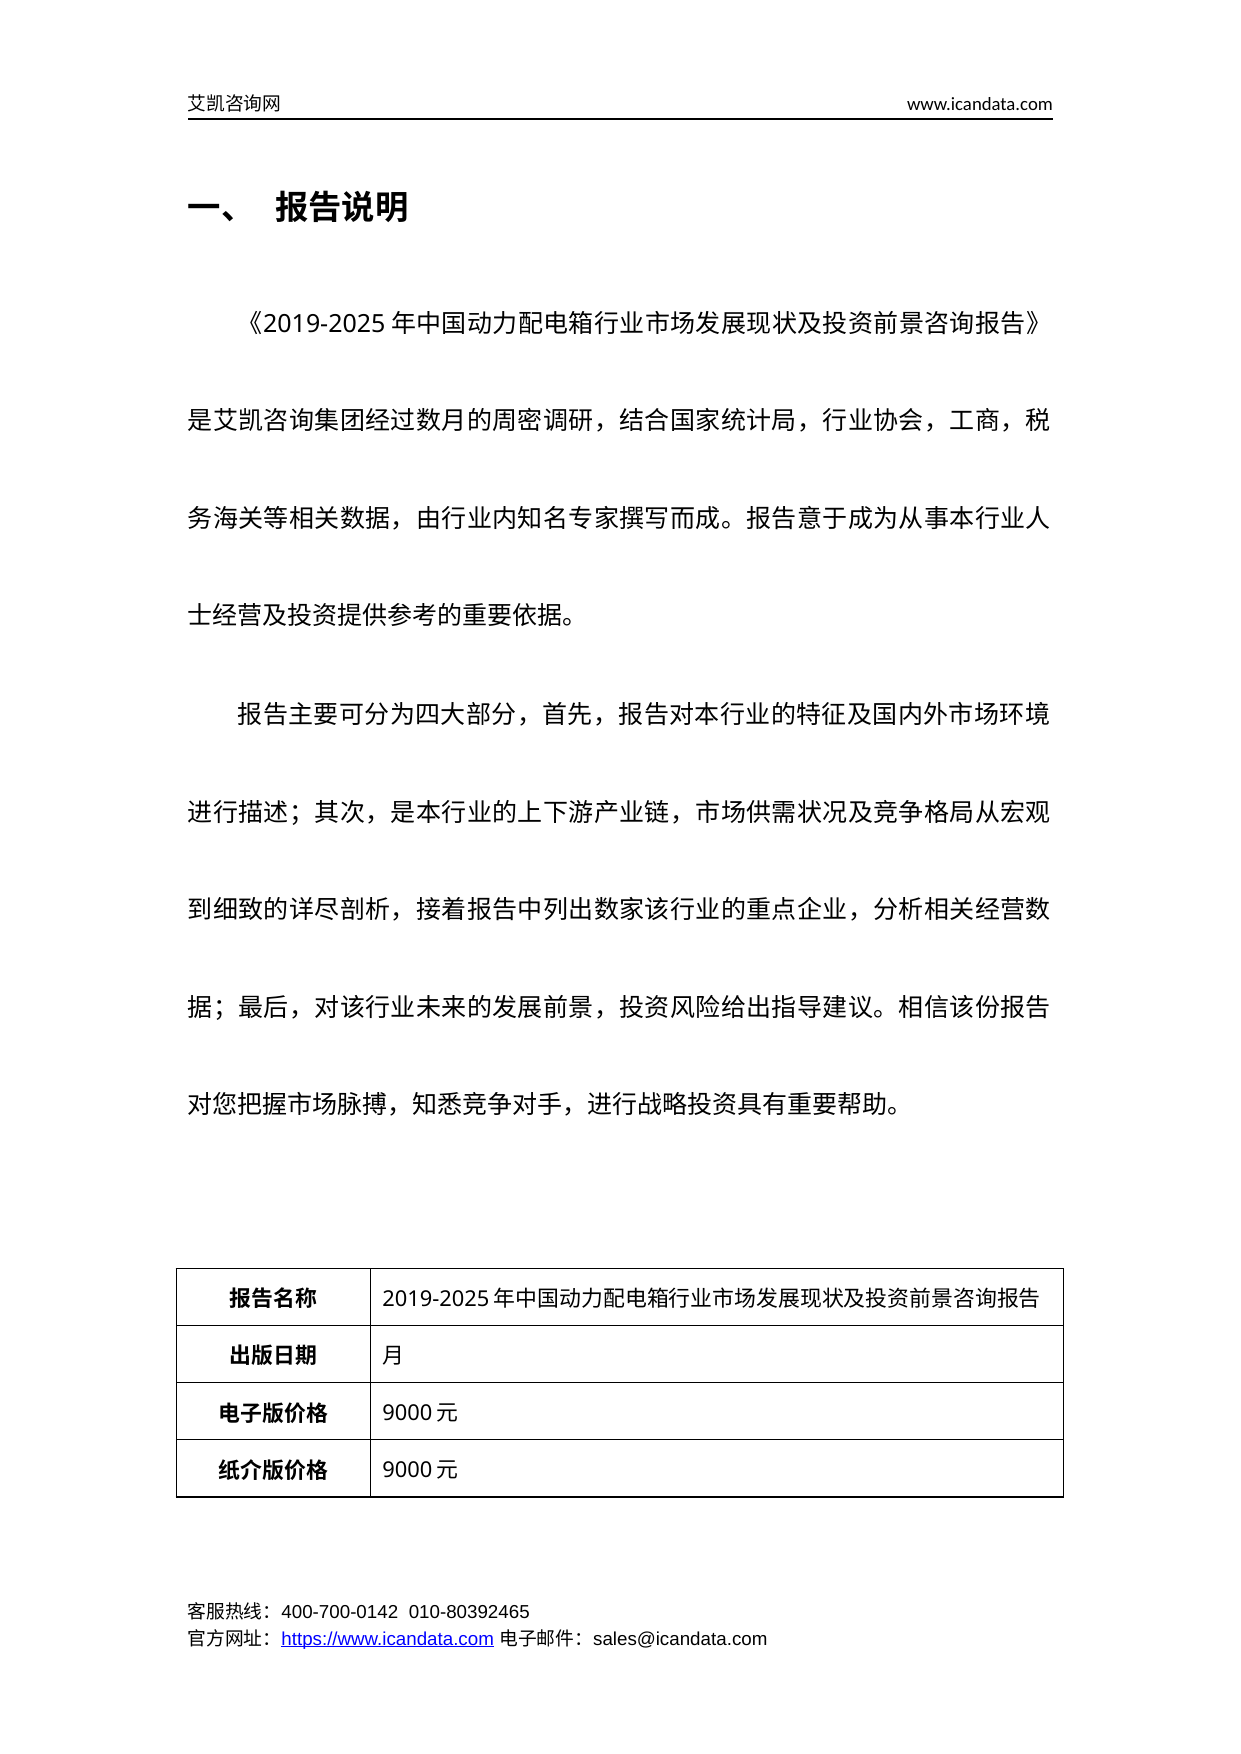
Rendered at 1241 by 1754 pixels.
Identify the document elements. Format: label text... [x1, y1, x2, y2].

table_cell 电子版价格 [177, 1383, 370, 1439]
table_header 2019-2025年中国动力配电箱行业市场发展现状及投资前景咨询报告 [371, 1269, 1063, 1325]
text 报告主要可分为四大部分，首先，报告对本行业的特征及国内外市场环境进行描述；其次，是本行业的上下游产业链，市场供需状况及竞争格局从宏观到细致的详尽剖析，接着报告中列出数家该行业的重点企业，分析相关经营数据；最后，对该行业未来的发展前景，投资风险给出指导建议。相信该份报告对您把握市场脉搏，知悉竞争对手，进行战略投资具有重要帮助。 [187, 681, 1053, 1136]
table_cell 9000元 [371, 1440, 1063, 1496]
table_cell 月 [371, 1326, 1063, 1382]
table_cell 纸介版价格 [177, 1440, 370, 1496]
subtitle 报告说明 [187, 172, 1053, 237]
table_header 报告名称 [177, 1269, 370, 1325]
table_cell 9000元 [371, 1383, 1063, 1439]
text 《2019-2025年中国动力配电箱行业市场发展现状及投资前景咨询报告》是艾凯咨询集团经过数月的周密调研，结合国家统计局，行业协会，工商，税务海关等相关数据，由行业内知名专家撰写而成。报告意于成为从事本行业人士经营及投资提供参考的重要依据。 [187, 289, 1053, 646]
table_cell 出版日期 [177, 1326, 370, 1382]
